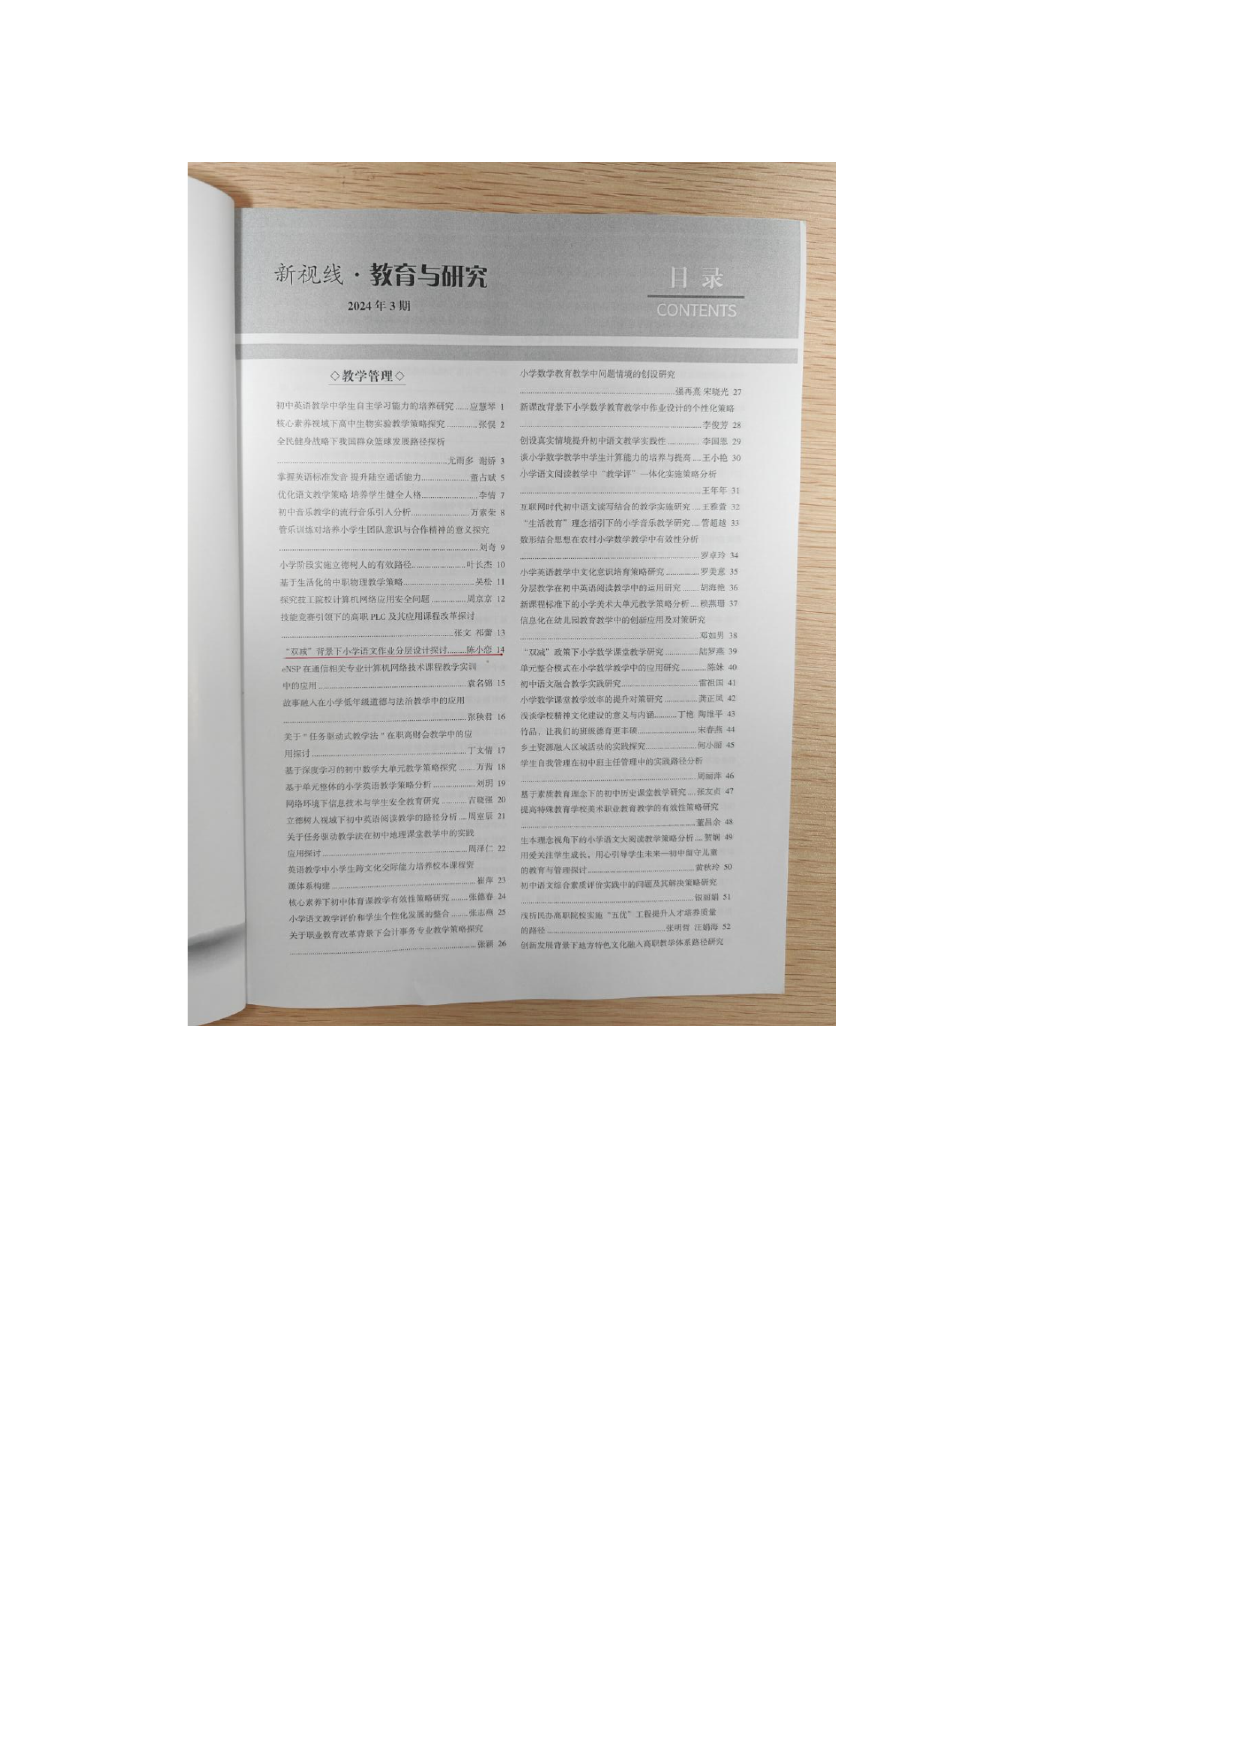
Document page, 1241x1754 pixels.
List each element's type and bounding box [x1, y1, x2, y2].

picture [188, 163, 836, 1025]
